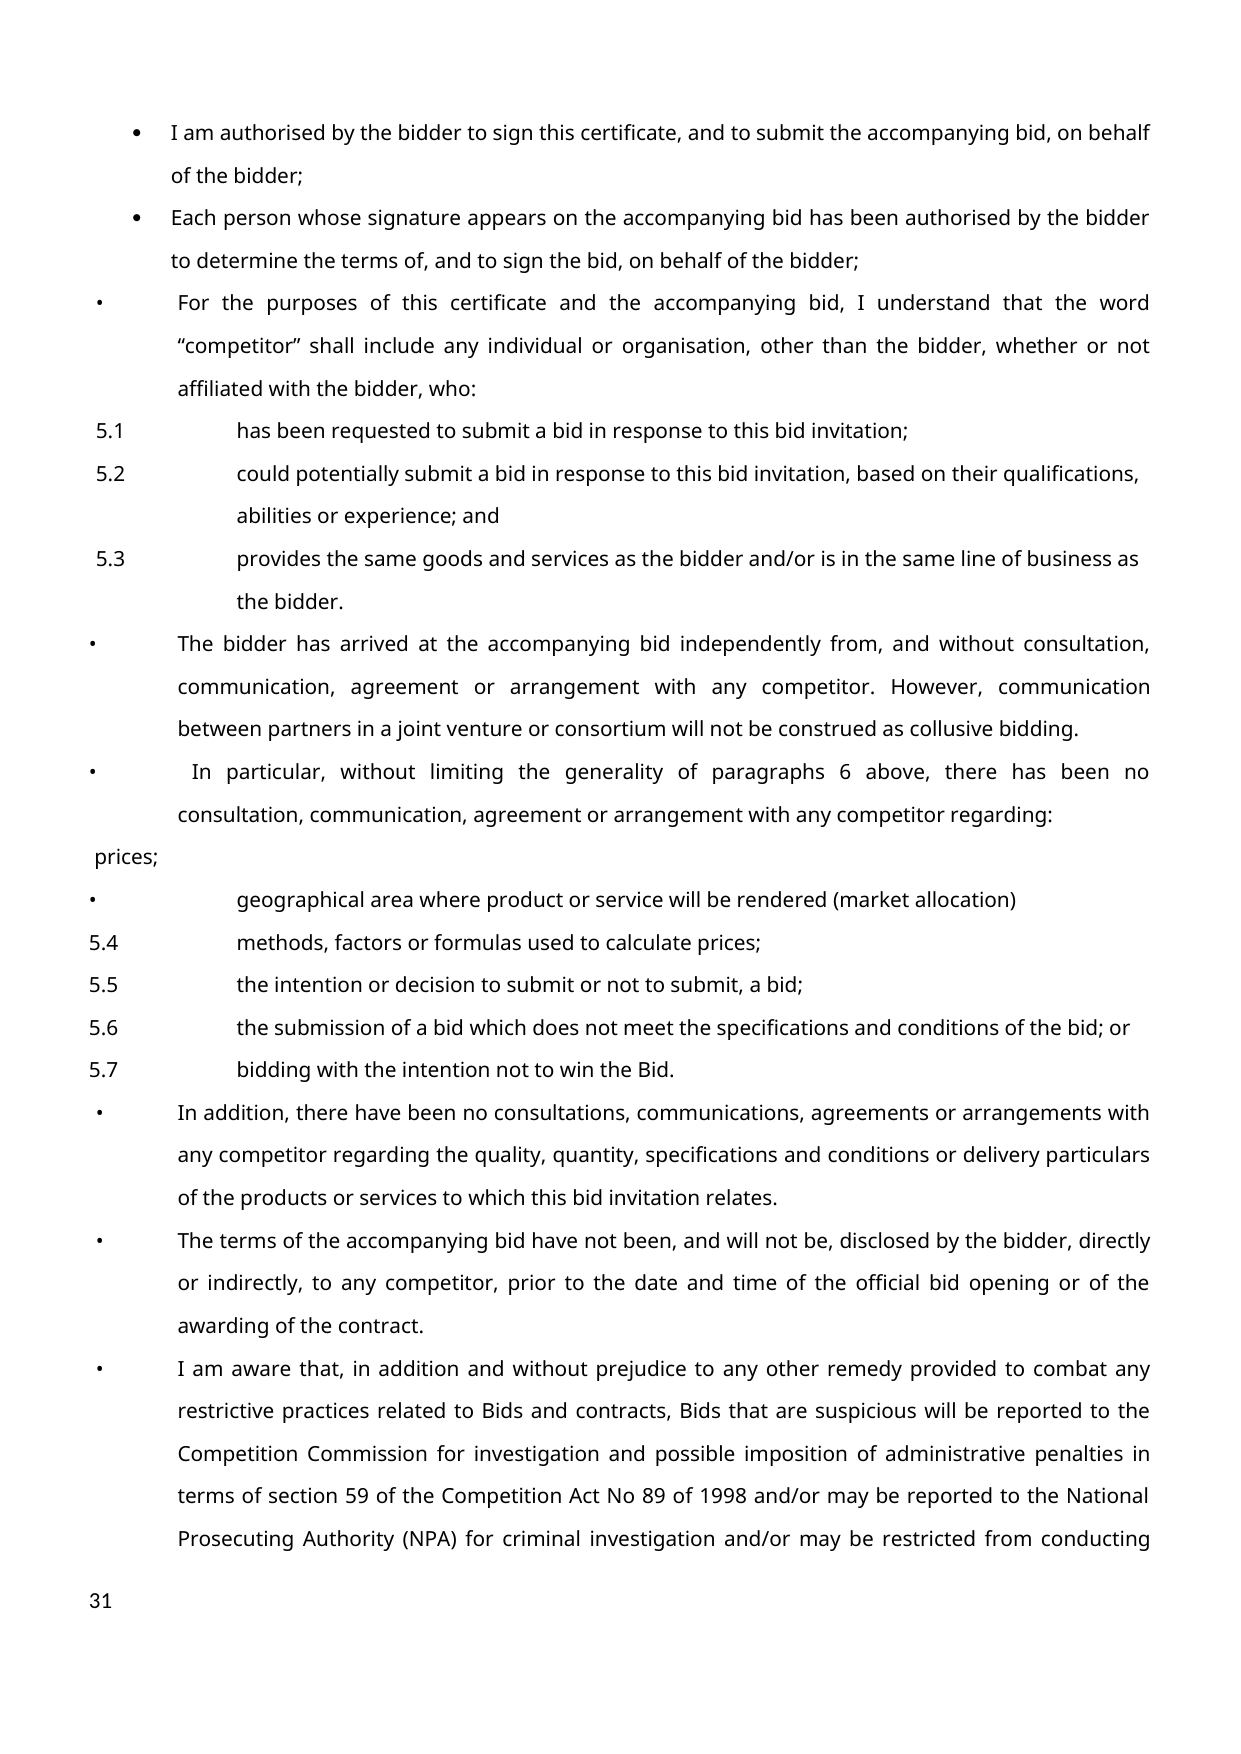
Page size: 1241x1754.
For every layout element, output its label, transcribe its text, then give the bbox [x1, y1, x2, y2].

list For the purposes of this certificate and the accompanying bid, I understand that the word “competitor” shall include any individual or organisation, other than the bidder, whether or not affiliated with the bidder, who: [96, 288, 1152, 402]
list The terms of the accompanying bid have not been, and will not be, disclosed by the bidder, directly or indirectly, to any competitor, prior to the date and time of the official bid opening or of the awarding of the contract. [96, 1226, 1152, 1339]
text 5.7 bidding with the intention not to win the Bid. [89, 1055, 1152, 1084]
text 5.4 methods, factors or formulas used to calculate prices; [89, 928, 1152, 956]
text 5.1 has been requested to submit a bid in response to this bid invitation; [96, 416, 1152, 445]
list The bidder has arrived at the accompanying bid independently from, and without consultation, communication, agreement or arrangement with any competitor. However, communication between partners in a joint venture or consortium will not be construed as collusive bidding. [89, 629, 1152, 743]
text 5.3 provides the same goods and services as the bidder and/or is in the same line of business as the bidder. [96, 544, 1152, 615]
list In addition, there have been no consultations, communications, agreements or arrangements with any competitor regarding the quality, quantity, specifications and conditions or delivery particulars of the products or services to which this bid invitation relates. [96, 1098, 1152, 1212]
text 5.6 the submission of a bid which does not meet the specifications and conditions of the bid; or [89, 1013, 1152, 1041]
text 5.5 the intention or decision to submit or not to submit, a bid; [89, 970, 1152, 999]
text 5.2 could potentially submit a bid in response to this bid invitation, based on their qualifications, abilities or experience; and [96, 459, 1152, 530]
text prices; [89, 842, 1152, 871]
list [96, 1354, 1152, 1552]
list Each person whose signature appears on the accompanying bid has been authorised by the bidder to determine the terms of, and to sign the bid, on behalf of the bidder; [133, 203, 1152, 274]
list I am authorised by the bidder to sign this certificate, and to submit the accompanying bid, on behalf of the bidder; [133, 118, 1152, 189]
list geographical area where product or service will be rendered (market allocation) [89, 885, 1152, 913]
list In particular, without limiting the generality of paragraphs 6 above, there has been no consultation, communication, agreement or arrangement with any competitor regarding: [89, 757, 1152, 828]
